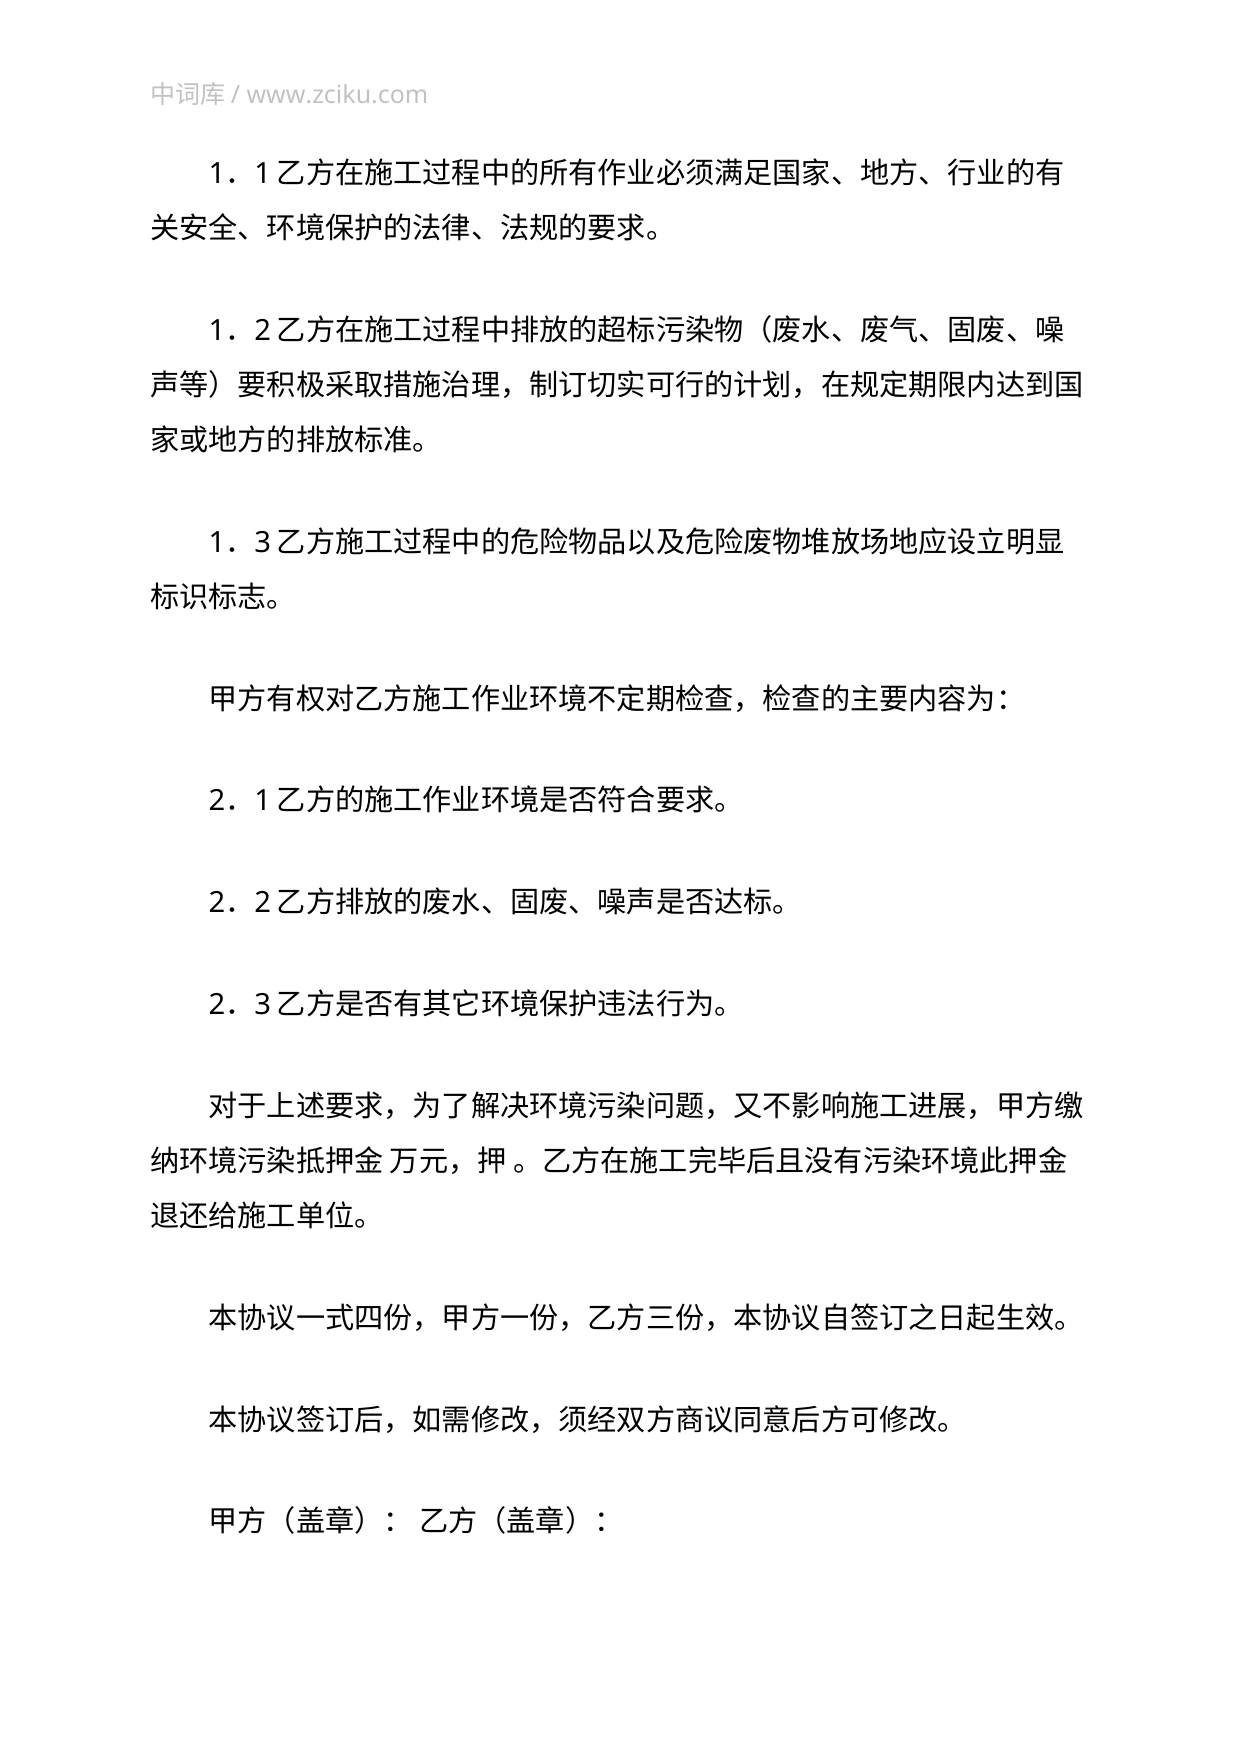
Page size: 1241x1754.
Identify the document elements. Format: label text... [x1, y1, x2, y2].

text 对于上述要求，为了解决环境污染问题，又不影响施工进展，甲方缴纳环境污染抵押金 万元，押 。乙方在施工完毕后且没有污染环境此押金退还给施工单位。 [150, 1083, 1090, 1235]
text 本协议签订后，如需修改，须经双方商议同意后方可修改。 [150, 1396, 1090, 1438]
text 甲方（盖章）： 乙方（盖章）： [150, 1498, 1090, 1540]
text 1．3乙方施工过程中的危险物品以及危险废物堆放场地应设立明显标识标志。 [150, 518, 1090, 616]
text 1．2乙方在施工过程中排放的超标污染物（废水、废气、固废、噪声等）要积极采取措施治理，制订切实可行的计划，在规定期限内达到国家或地方的排放标准。 [150, 307, 1090, 459]
text 1．1乙方在施工过程中的所有作业必须满足国家、地方、行业的有关安全、环境保护的法律、法规的要求。 [150, 150, 1090, 247]
text 2．1乙方的施工作业环境是否符合要求。 [150, 777, 1090, 819]
text 2．2乙方排放的废水、固废、噪声是否达标。 [150, 879, 1090, 921]
text 本协议一式四份，甲方一份，乙方三份，本协议自签订之日起生效。 [150, 1294, 1090, 1337]
text 2．3乙方是否有其它环境保护违法行为。 [150, 981, 1090, 1023]
text 甲方有权对乙方施工作业环境不定期检查，检查的主要内容为： [150, 675, 1090, 717]
